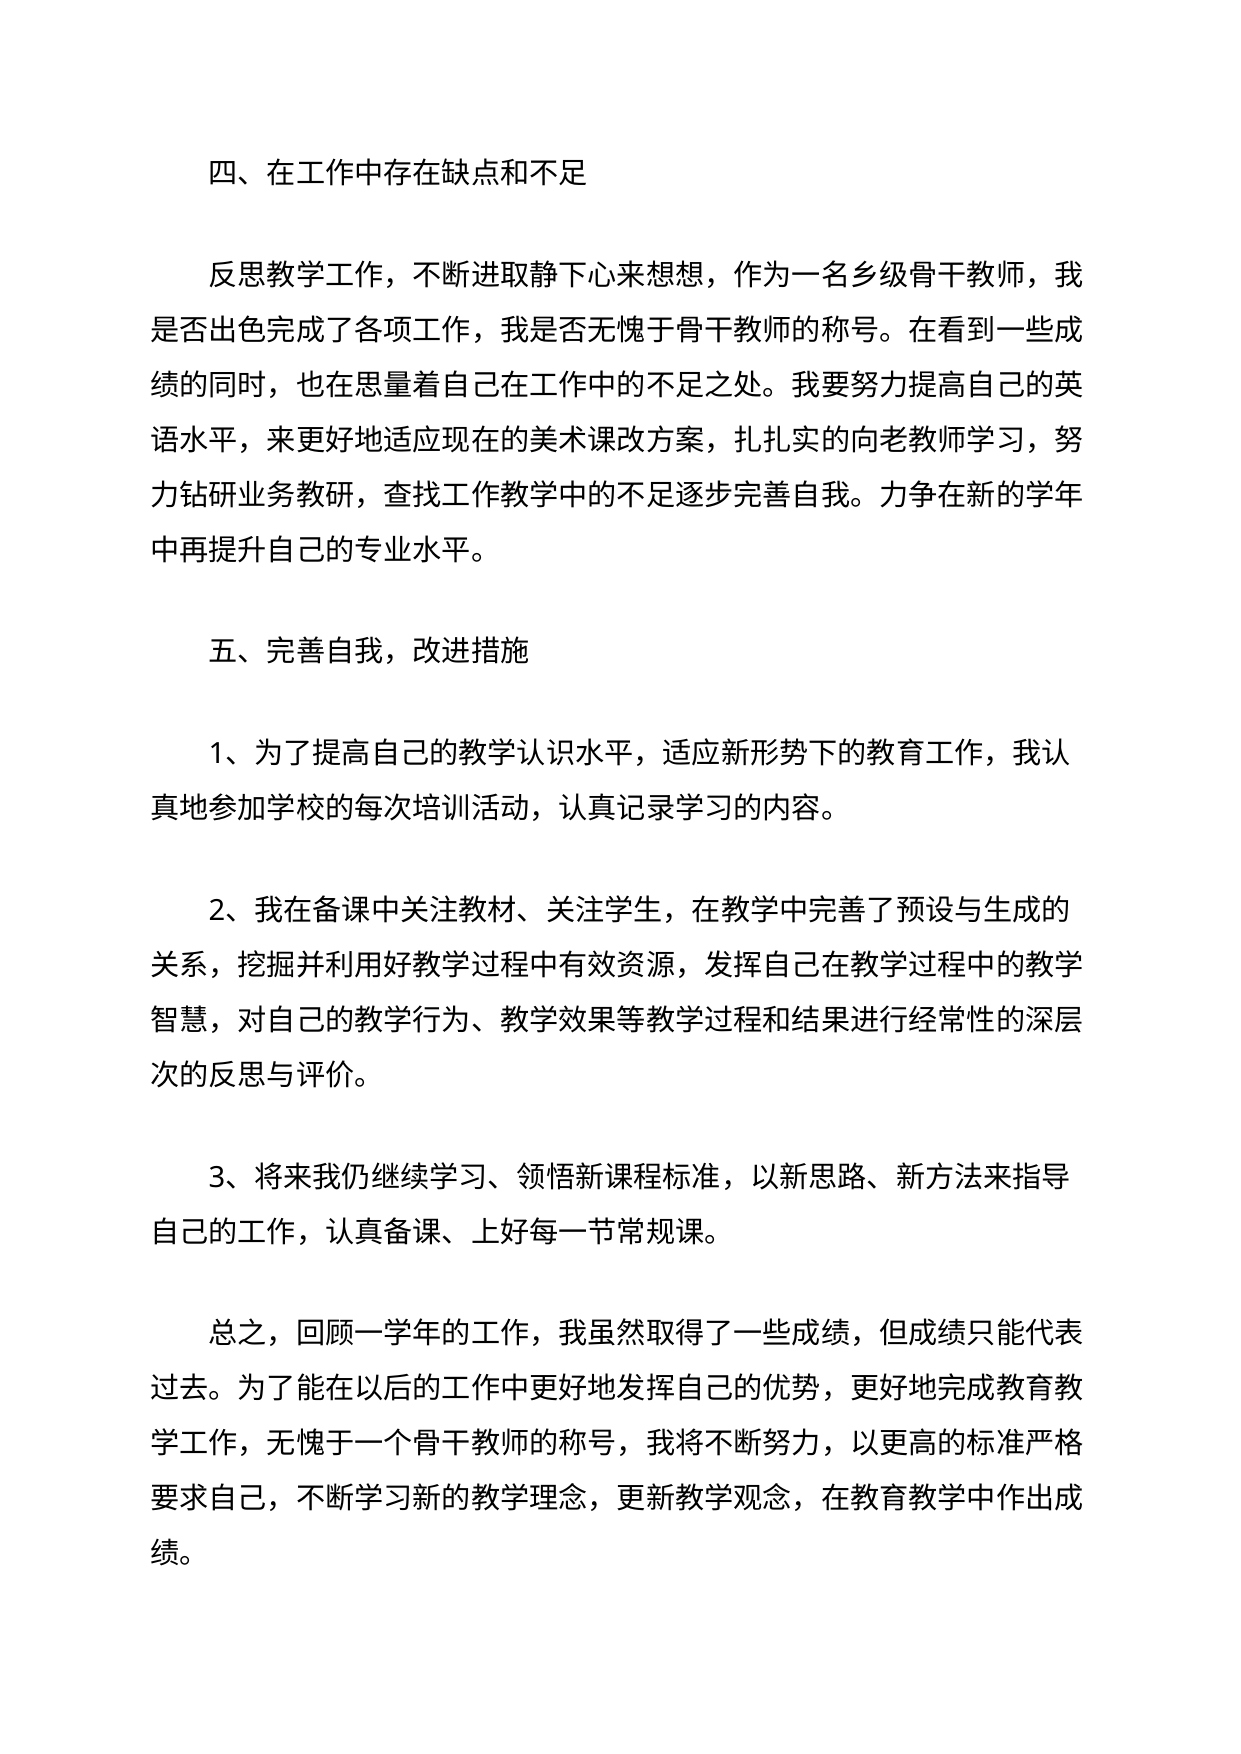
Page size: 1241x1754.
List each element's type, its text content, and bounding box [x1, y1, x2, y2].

text 总之，回顾一学年的工作，我虽然取得了一些成绩，但成绩只能代表过去。为了能在以后的工作中更好地发挥自己的优势，更好地完成教育教学工作，无愧于一个骨干教师的称号，我将不断努力，以更高的标准严格要求自己，不断学习新的教学理念，更新教学观念，在教育教学中作出成绩。 [150, 1310, 1090, 1572]
text 五、完善自我，改进措施 [150, 628, 1090, 670]
text 四、在工作中存在缺点和不足 [150, 150, 1090, 192]
text 3、将来我仍继续学习、领悟新课程标准，以新思路、新方法来指导自己的工作，认真备课、上好每一节常规课。 [150, 1153, 1090, 1250]
text 1、为了提高自己的教学认识水平，适应新形势下的教育工作，我认真地参加学校的每次培训活动，认真记录学习的内容。 [150, 730, 1090, 827]
text 2、我在备课中关注教材、关注学生，在教学中完善了预设与生成的关系，挖掘并利用好教学过程中有效资源，发挥自己在教学过程中的教学智慧，对自己的教学行为、教学效果等教学过程和结果进行经常性的深层次的反思与评价。 [150, 887, 1090, 1094]
text 反思教学工作，不断进取静下心来想想，作为一名乡级骨干教师，我是否出色完成了各项工作，我是否无愧于骨干教师的称号。在看到一些成绩的同时，也在思量着自己在工作中的不足之处。我要努力提高自己的英语水平，来更好地适应现在的美术课改方案，扎扎实的向老教师学习，努力钻研业务教研，查找工作教学中的不足逐步完善自我。力争在新的学年中再提升自己的专业水平。 [150, 252, 1090, 568]
